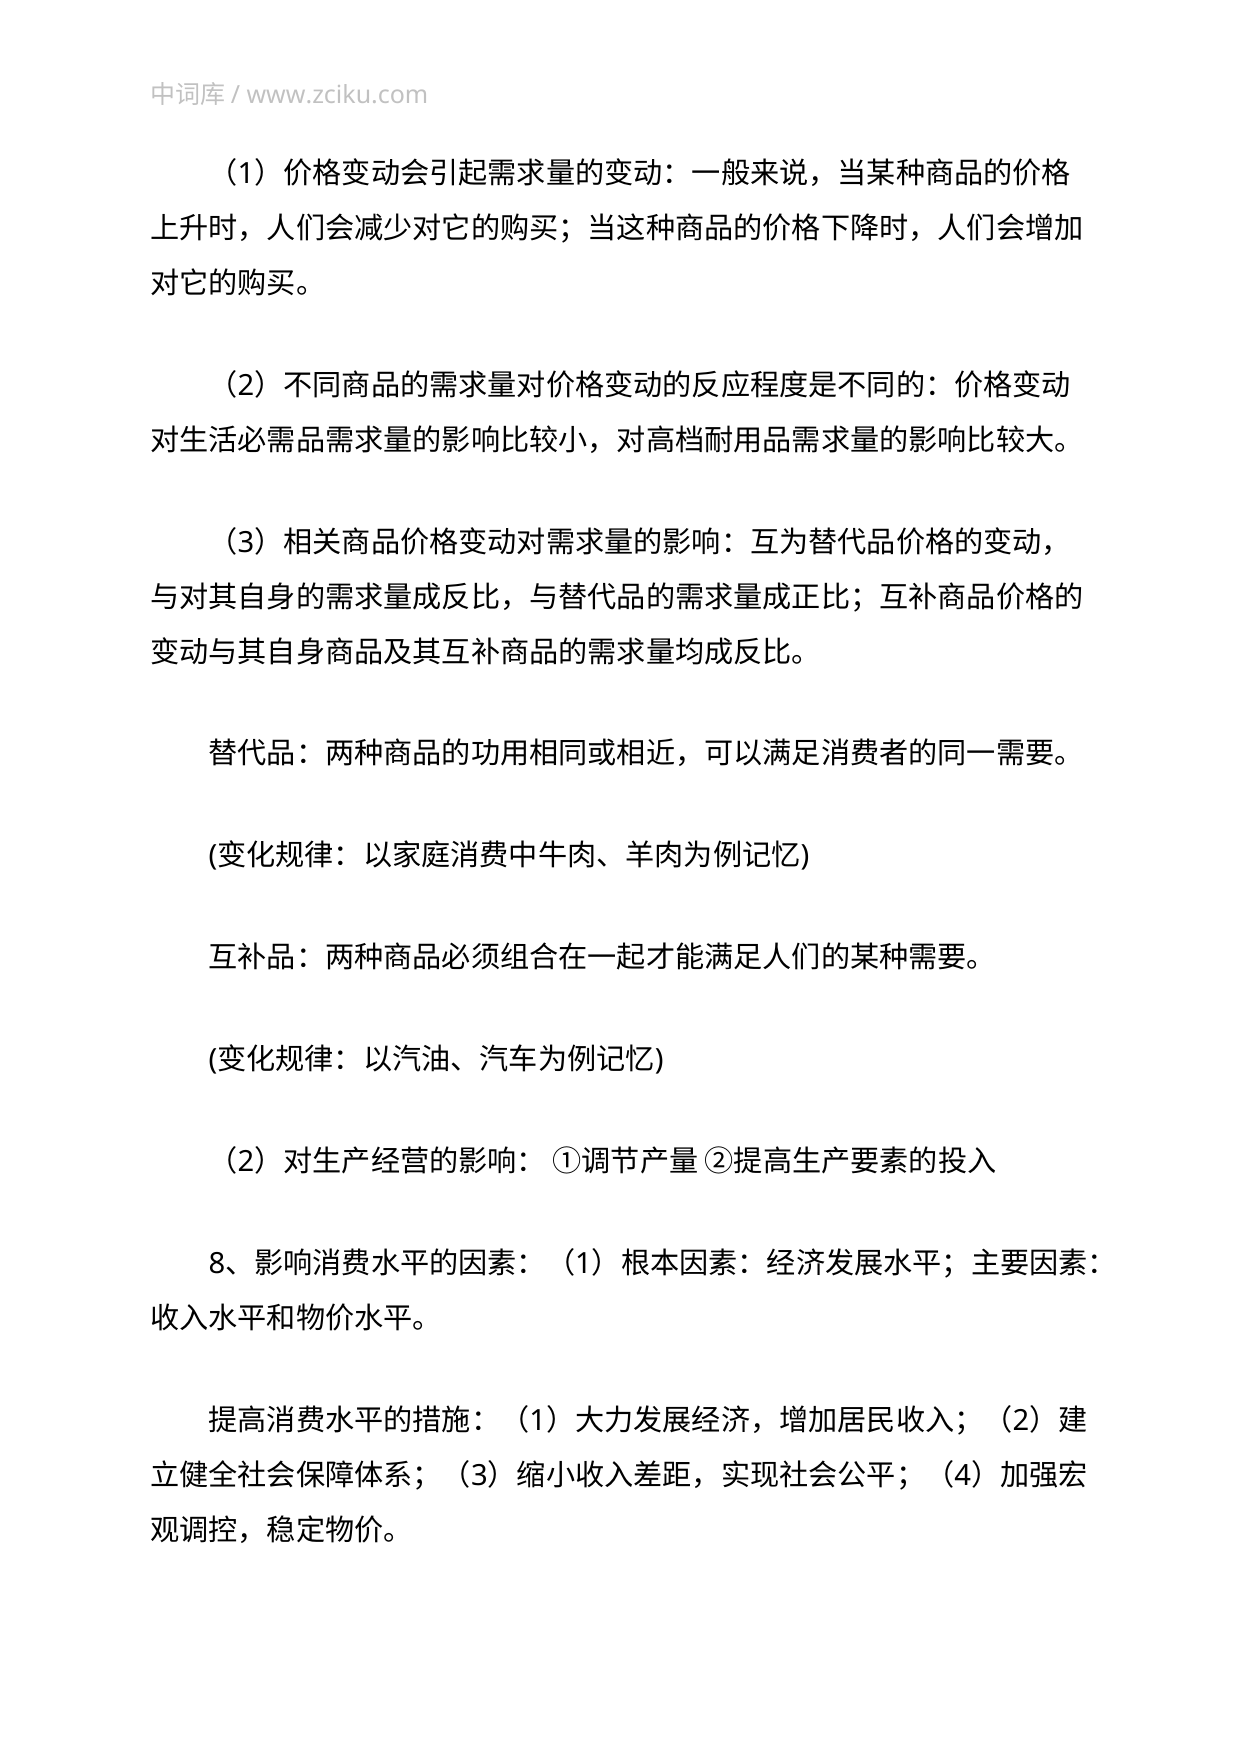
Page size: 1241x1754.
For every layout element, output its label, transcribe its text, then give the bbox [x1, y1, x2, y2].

text （1）价格变动会引起需求量的变动：一般来说，当某种商品的价格上升时，人们会减少对它的购买；当这种商品的价格下降时，人们会增加对它的购买。 [150, 150, 1090, 302]
text （3）相关商品价格变动对需求量的影响：互为替代品价格的变动，与对其自身的需求量成反比，与替代品的需求量成正比；互补商品价格的变动与其自身商品及其互补商品的需求量均成反比。 [150, 518, 1090, 671]
text （2）对生产经营的影响： ①调节产量 ②提高生产要素的投入 [150, 1138, 1090, 1180]
text 互补品：两种商品必须组合在一起才能满足人们的某种需要。 [150, 934, 1090, 976]
text （2）不同商品的需求量对价格变动的反应程度是不同的：价格变动对生活必需品需求量的影响比较小，对高档耐用品需求量的影响比较大。 [150, 362, 1090, 459]
text (变化规律：以汽油、汽车为例记忆) [150, 1036, 1090, 1078]
text 替代品：两种商品的功用相同或相近，可以满足消费者的同一需要。 [150, 730, 1090, 772]
text 8、影响消费水平的因素：（1）根本因素：经济发展水平；主要因素：收入水平和物价水平。 [150, 1239, 1090, 1337]
text (变化规律：以家庭消费中牛肉、羊肉为例记忆) [150, 832, 1090, 874]
text 提高消费水平的措施：（1）大力发展经济，增加居民收入；（2）建立健全社会保障体系；（3）缩小收入差距，实现社会公平；（4）加强宏观调控，稳定物价。 [150, 1396, 1090, 1549]
